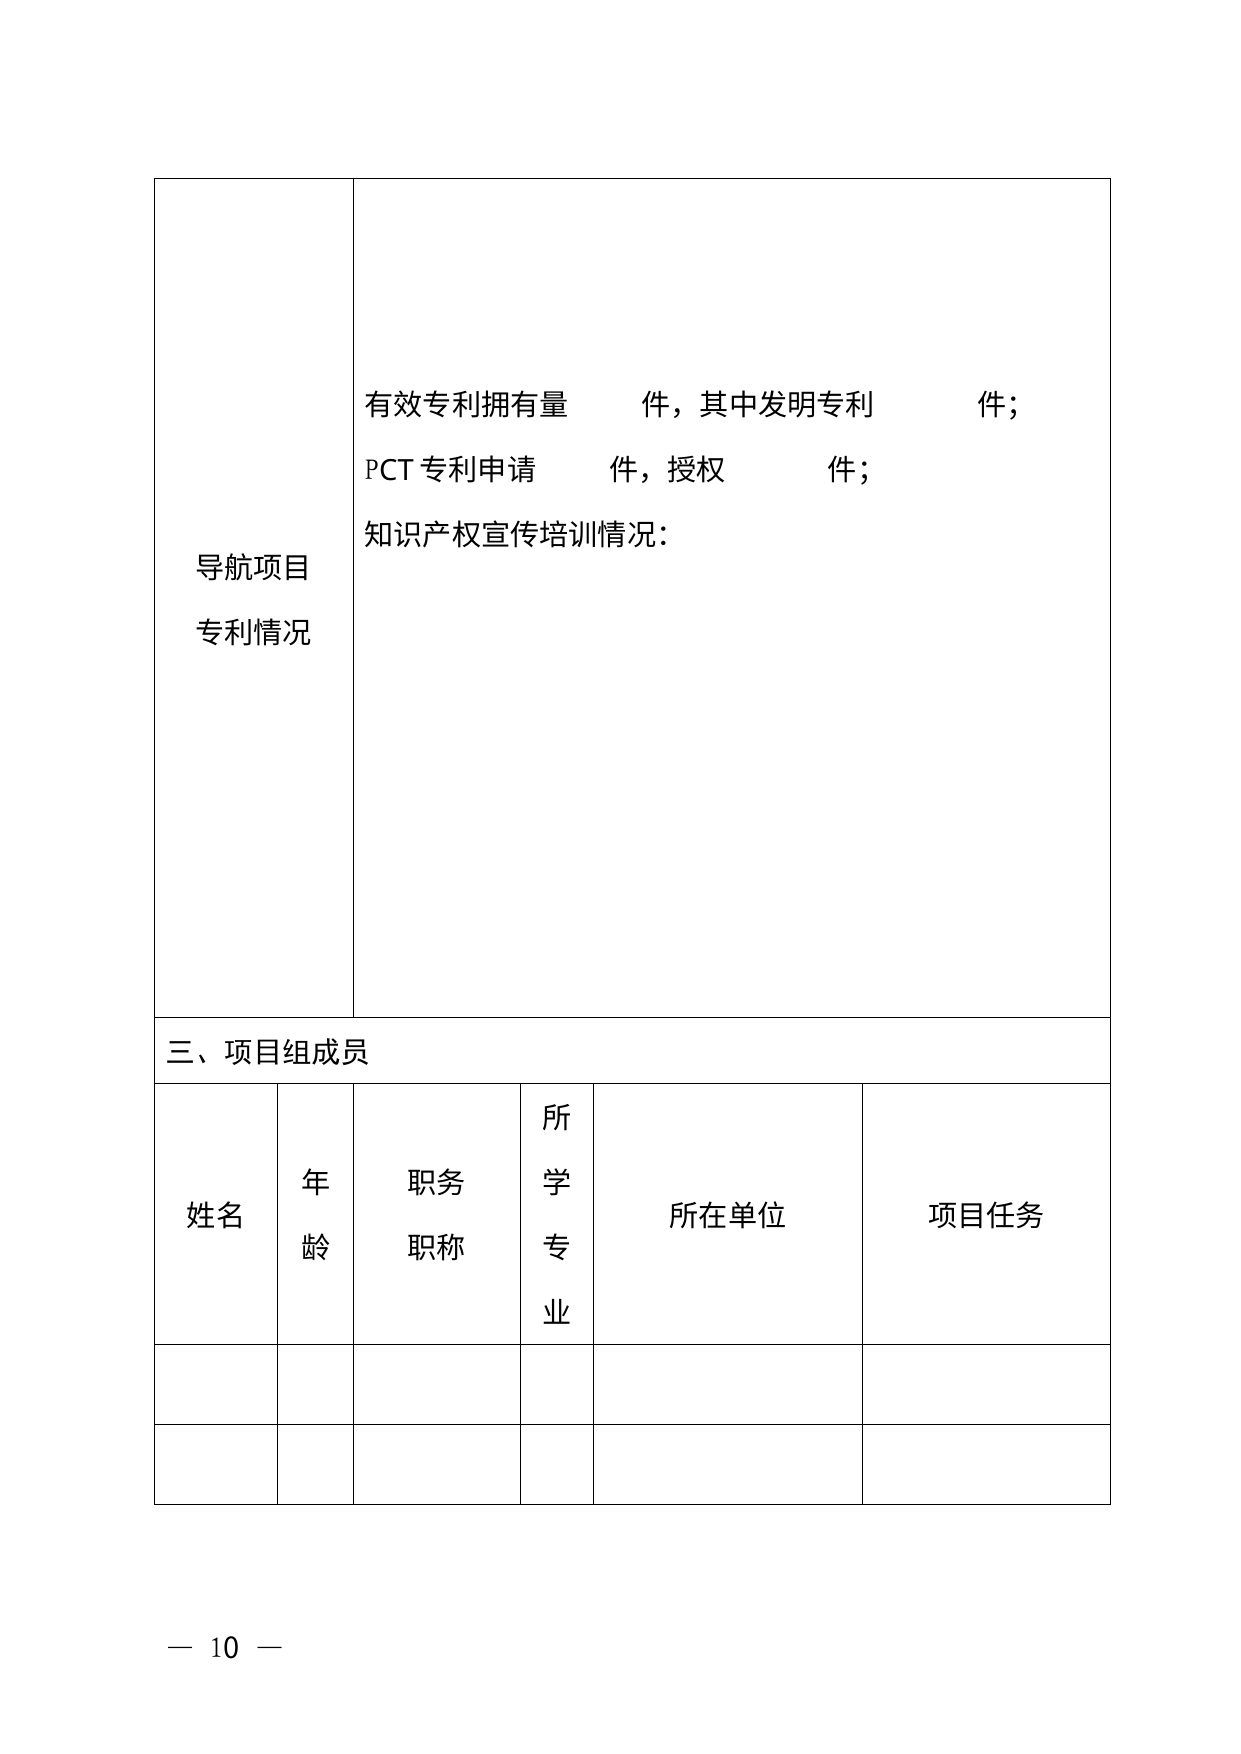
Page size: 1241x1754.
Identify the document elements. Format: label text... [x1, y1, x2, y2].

table_cell 年龄 [278, 1084, 353, 1344]
table_cell [354, 1345, 520, 1424]
table_cell 姓名 [155, 1084, 277, 1344]
table_cell [863, 1345, 1110, 1424]
table_cell 项目任务 [863, 1084, 1110, 1344]
table_cell 有效专利拥有量 件，其中发明专利 件； PCT专利申请 件，授权 件； 知识产权宣传培训情况： [354, 179, 1110, 1017]
table_cell [521, 1345, 593, 1424]
table_cell [155, 1345, 277, 1424]
table_cell [278, 1425, 353, 1504]
table_cell 导航项目 专利情况 [155, 179, 353, 1017]
table_cell [863, 1425, 1110, 1504]
table_cell [155, 1425, 277, 1504]
table_cell 职务 职称 [354, 1084, 520, 1344]
table_cell [594, 1425, 862, 1504]
table_cell 所学 专业 [521, 1084, 593, 1344]
table_cell 三、项目组成员 [155, 1018, 1110, 1083]
table_cell 所在单位 [594, 1084, 862, 1344]
table_cell [594, 1345, 862, 1424]
table_cell [354, 1425, 520, 1504]
table_cell [278, 1345, 353, 1424]
table_cell [521, 1425, 593, 1504]
